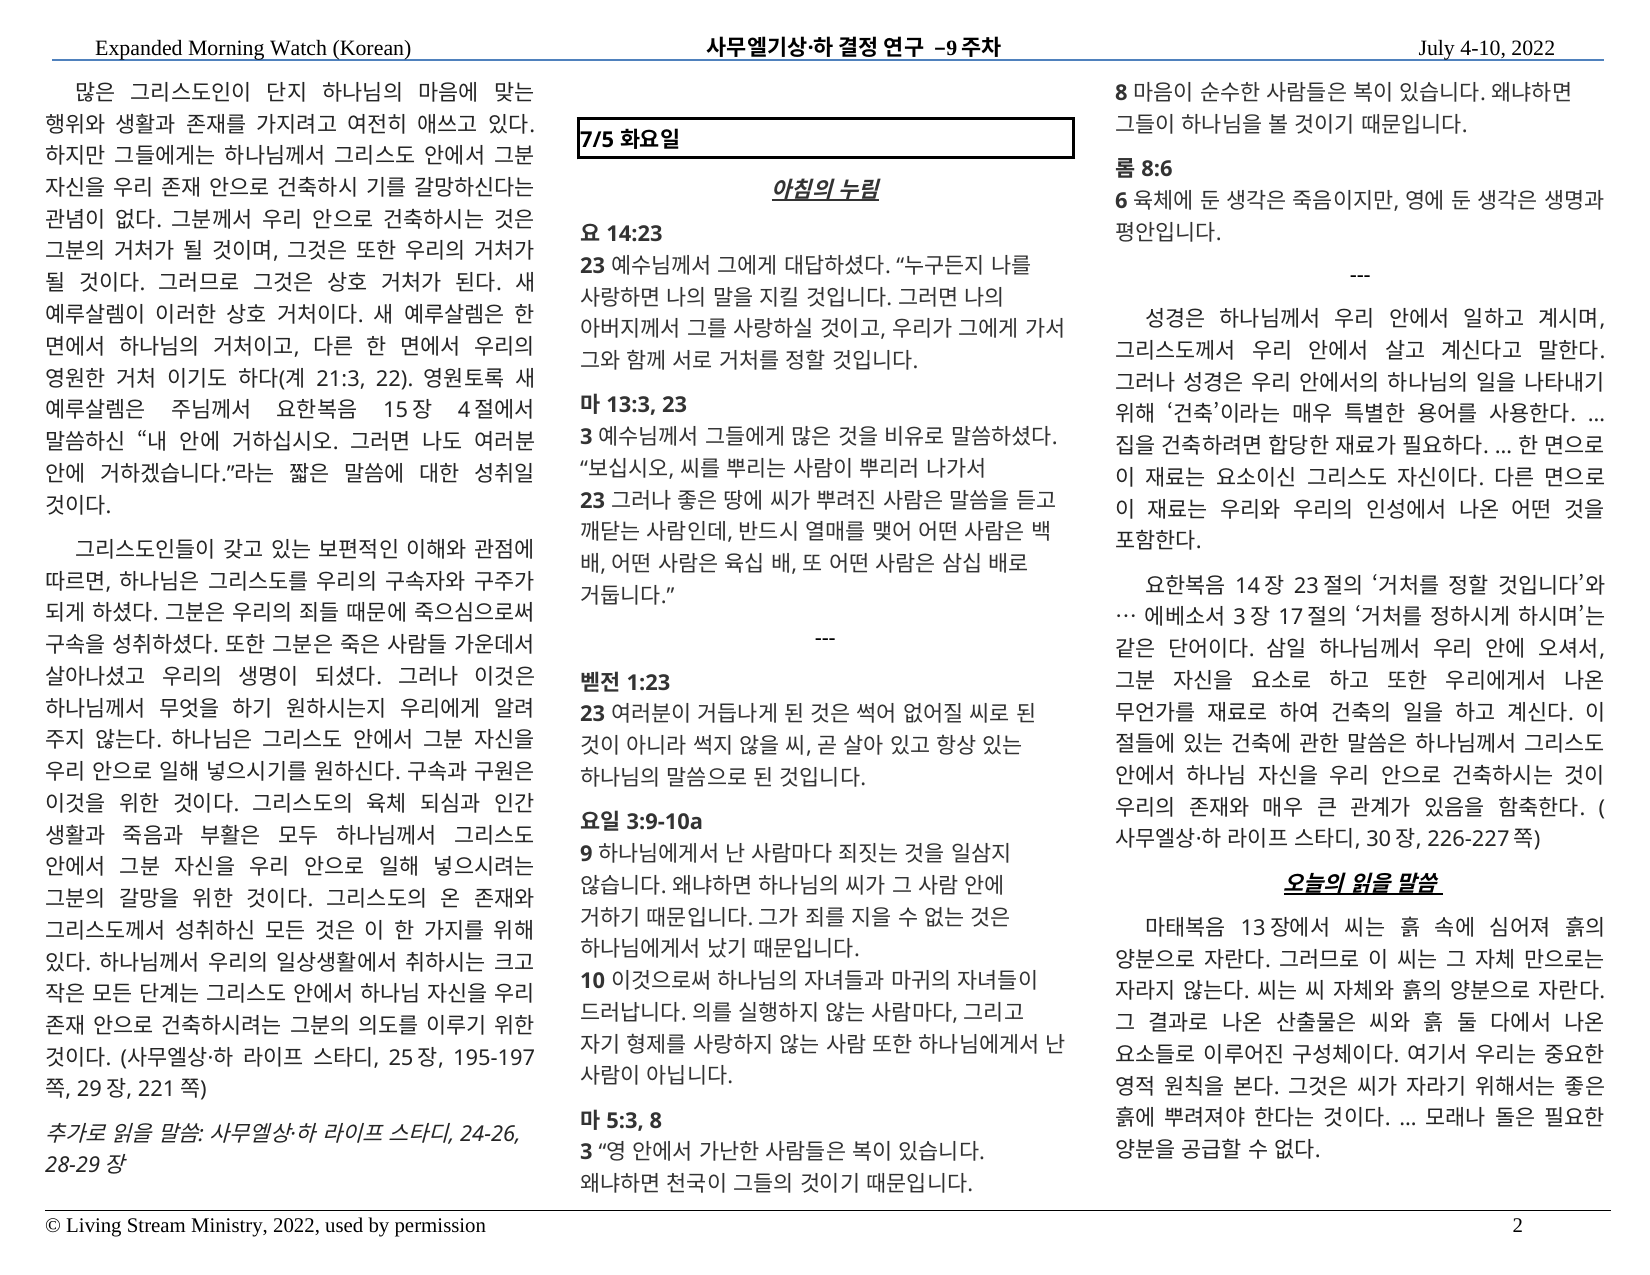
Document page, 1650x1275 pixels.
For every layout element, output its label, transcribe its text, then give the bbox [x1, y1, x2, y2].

text 마 5:3, 8 3 “영 안에서 가난한 사람들은 복이 있습니다. 왜냐하면 천국이 그들의 것이기 때문입니다. 8 마음이 순수한 사람들은 복이 있습니다. 왜냐하면 그들이 하나님을 볼 것이기 때문입니다. [580, 1103, 1070, 1198]
text 요한복음 14장 23절의 ‘거처를 정할 것입니다’와 … 에베소서 3장 17절의 ‘거처를 정하시게 하시며’는 같은 단어이다. 삼일 하나님께서 우리 안에 오셔서, 그분 자신을 요소로 하고 또한 우리에게서 나온 무언가를 재료로 하여 건축의 일을 하고 계신다. 이 절들에 있는 건축에 관한 말씀은 하나님께서 그리스도 안에서 하나님 자신을 우리 안으로 건축하시는 것이 우리의 존재와 매우 큰 관계가 있음을 함축한다. (사무엘상·하 라이프 스타디, 30장, 226-227쪽) [1115, 568, 1605, 853]
text 그리스도인들이 갖고 있는 보편적인 이해와 관점에 따르면, 하나님은 그리스도를 우리의 구속자와 구주가 되게 하셨다. 그분은 우리의 죄들 때문에 죽으심으로써 구속을 성취하셨다. 또한 그분은 죽은 사람들 가운데서 살아나셨고 우리의 생명이 되셨다. 그러나 이것은 하나님께서 무엇을 하기 원하시는지 우리에게 알려 주지 않는다. 하나님은 그리스도 안에서 그분 자신을 우리 안으로 일해 넣으시기를 원하신다. 구속과 구원은 이것을 위한 것이다. 그리스도의 육체 되심과 인간 생활과 죽음과 부활은 모두 하나님께서 그리스도 안에서 그분 자신을 우리 안으로 일해 넣으시려는 그분의 갈망을 위한 것이다. 그리스도의 온 존재와 그리스도께서 성취하신 모든 것은 이 한 가지를 위해 있다. 하나님께서 우리의 일상생활에서 취하시는 크고 작은 모든 단계는 그리스도 안에서 하나님 자신을 우리 존재 안으로 건축하시려는 그분의 의도를 이루기 위한 것이다. (사무엘상·하 라이프 스타디, 25장, 195-197쪽, 29장, 221쪽) [45, 532, 535, 1103]
text 많은 그리스도인이 단지 하나님의 마음에 맞는 행위와 생활과 존재를 가지려고 여전히 애쓰고 있다. 하지만 그들에게는 하나님께서 그리스도 안에서 그분 자신을 우리 존재 안으로 건축하시 기를 갈망하신다는 관념이 없다. 그분께서 우리 안으로 건축하시는 것은 그분의 거처가 될 것이며, 그것은 또한 우리의 거처가 될 것이다. 그러므로 그것은 상호 거처가 된다. 새 예루살렘이 이러한 상호 거처이다. 새 예루살렘은 한 면에서 하나님의 거처이고, 다른 한 면에서 우리의 영원한 거처 이기도 하다(계 21:3, 22). 영원토록 새 예루살렘은 주님께서 요한복음 15장 4절에서 말씀하신 “내 안에 거하십시오. 그러면 나도 여러분 안에 거하겠습니다.”라는 짧은 말씀에 대한 성취일 것이다. [45, 75, 535, 519]
text 성경은 하나님께서 우리 안에서 일하고 계시며, 그리스도께서 우리 안에서 살고 계신다고 말한다. 그러나 성경은 우리 안에서의 하나님의 일을 나타내기 위해 ‘건축’이라는 매우 특별한 용어를 사용한다. … 집을 건축하려면 합당한 재료가 필요하다. … 한 면으로 이 재료는 요소이신 그리스도 자신이다. 다른 면으로 이 재료는 우리와 우리의 인성에서 나온 어떤 것을 포함한다. [1115, 301, 1605, 555]
text 오늘의 읽을 말씀 [1115, 866, 1605, 897]
text 아침의 누림 [580, 172, 1070, 204]
text 요일 3:9-10a 9 하나님에게서 난 사람마다 죄짓는 것을 일삼지 않습니다. 왜냐하면 하나님의 씨가 그 사람 안에 거하기 때문입니다. 그가 죄를 지을 수 없는 것은 하나님에게서 났기 때문입니다. 10 이것으로써 하나님의 자녀들과 마귀의 자녀들이 드러납니다. 의를 실행하지 않는 사람마다, 그리고 자기 형제를 사랑하지 않는 사람 또한 하나님에게서 난 사람이 아닙니다. [580, 804, 1070, 1090]
text 마 5:3, 8 3 “영 안에서 가난한 사람들은 복이 있습니다. 왜냐하면 천국이 그들의 것이기 때문입니다. 8 마음이 순수한 사람들은 복이 있습니다. 왜냐하면 그들이 하나님을 볼 것이기 때문입니다. [1115, 75, 1605, 138]
text --- [1115, 259, 1605, 289]
text 요 14:23 23 예수님께서 그에게 대답하셨다. “누구든지 나를 사랑하면 나의 말을 지킬 것입니다. 그러면 나의 아버지께서 그를 사랑하실 것이고, 우리가 그에게 가서 그와 함께 서로 거처를 정할 것입니다. [580, 216, 1070, 375]
text --- [580, 622, 1070, 652]
text 롬 8:6 6 육체에 둔 생각은 죽음이지만, 영에 둔 생각은 생명과 평안입니다. [1115, 151, 1605, 246]
text 추가로 읽을 말씀: 사무엘상·하 라이프 스타디, 24-26, 28-29장 [45, 1116, 535, 1179]
text 7/5 화요일 [580, 120, 1072, 156]
text 벧전 1:23 23 여러분이 거듭나게 된 것은 썩어 없어질 씨로 된 것이 아니라 썩지 않을 씨, 곧 살아 있고 항상 있는 하나님의 말씀으로 된 것입니다. [580, 665, 1070, 792]
text 마태복음 13장에서 씨는 흙 속에 심어져 흙의 양분으로 자란다. 그러므로 이 씨는 그 자체 만으로는 자라지 않는다. 씨는 씨 자체와 흙의 양분으로 자란다. 그 결과로 나온 산출물은 씨와 흙 둘 다에서 나온 요소들로 이루어진 구성체이다. 여기서 우리는 중요한 영적 원칙을 본다. 그것은 씨가 자라기 위해서는 좋은 흙에 뿌려져야 한다는 것이다. … 모래나 돌은 필요한 양분을 공급할 수 없다. [1115, 910, 1605, 1164]
text 마 13:3, 23 3 예수님께서 그들에게 많은 것을 비유로 말씀하셨다. “보십시오, 씨를 뿌리는 사람이 뿌리러 나가서 23 그러나 좋은 땅에 씨가 뿌려진 사람은 말씀을 듣고 깨닫는 사람인데, 반드시 열매를 맺어 어떤 사람은 백 배, 어떤 사람은 육십 배, 또 어떤 사람은 삼십 배로 거둡니다.” [580, 387, 1070, 610]
